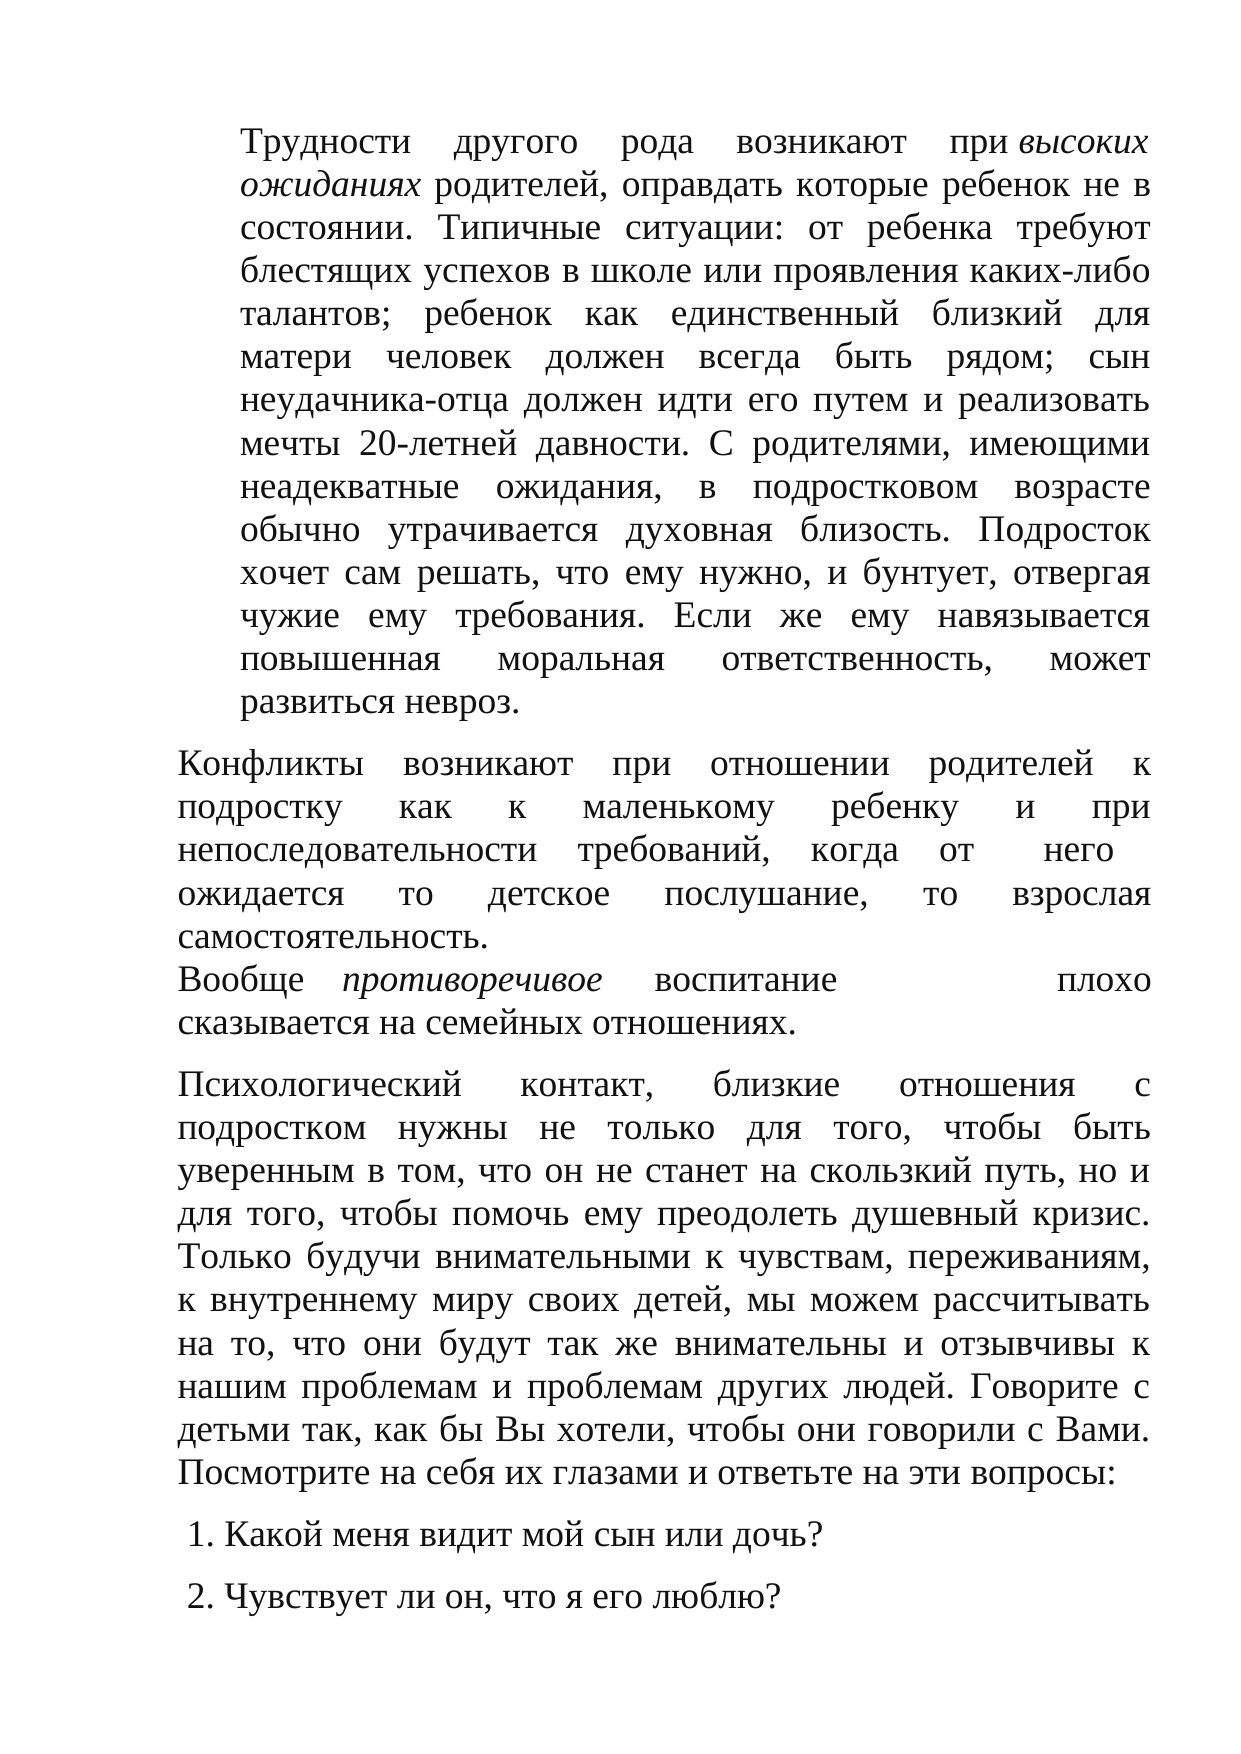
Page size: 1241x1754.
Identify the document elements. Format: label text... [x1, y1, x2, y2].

list Какой меня видит мой сын или дочь? [187, 1511, 1152, 1554]
text Психологический контакт, близкие отношения с подростком нужны не только для того, чтобы быть уверенным в том, что он не станет на скользкий путь, но и для того, чтобы помочь ему преодолеть душевный кризис. Только будучи внимательными к чувствам, переживаниям, к внутреннему миру своих детей, мы можем рассчитывать на то, что они будут так же внимательны и отзывчивы к нашим проблемам и проблемам других людей. Говорите с детьми так, как бы Вы хотели, чтобы они говорили с Вами. Посмотрите на себя их глазами и ответьте на эти вопросы: [177, 1061, 1152, 1492]
text Трудности другого рода возникают при высоких ожиданиях родителей, оправдать которые ребенок не в состоянии. Типичные ситуации: от ребенка требуют блестящих успехов в школе или проявления каких-либо талантов; ребенок как единственный близкий для матери человек должен всегда быть рядом; сын неудачника-отца должен идти его путем и реализовать мечты 20-летней давности. С родителями, имеющими неадекватные ожидания, в подростковом возрасте обычно утрачивается духовная близость. Подросток хочет сам решать, что ему нужно, и бунтует, отвергая чужие ему требования. Если же ему навязывается повышенная моральная ответственность, может развиться невроз. [240, 118, 1152, 722]
list Чувствует ли он, что я его люблю? [187, 1573, 1152, 1616]
text Конфликты возникают при отношении родителей к подростку как к маленькому ребенку и при непоследовательности требований, когда от него ожидается то детское послушание, то взрослая самостоятельность. Вообще противоречивое воспитание плохо сказывается на семейных отношениях. [177, 741, 1152, 1042]
